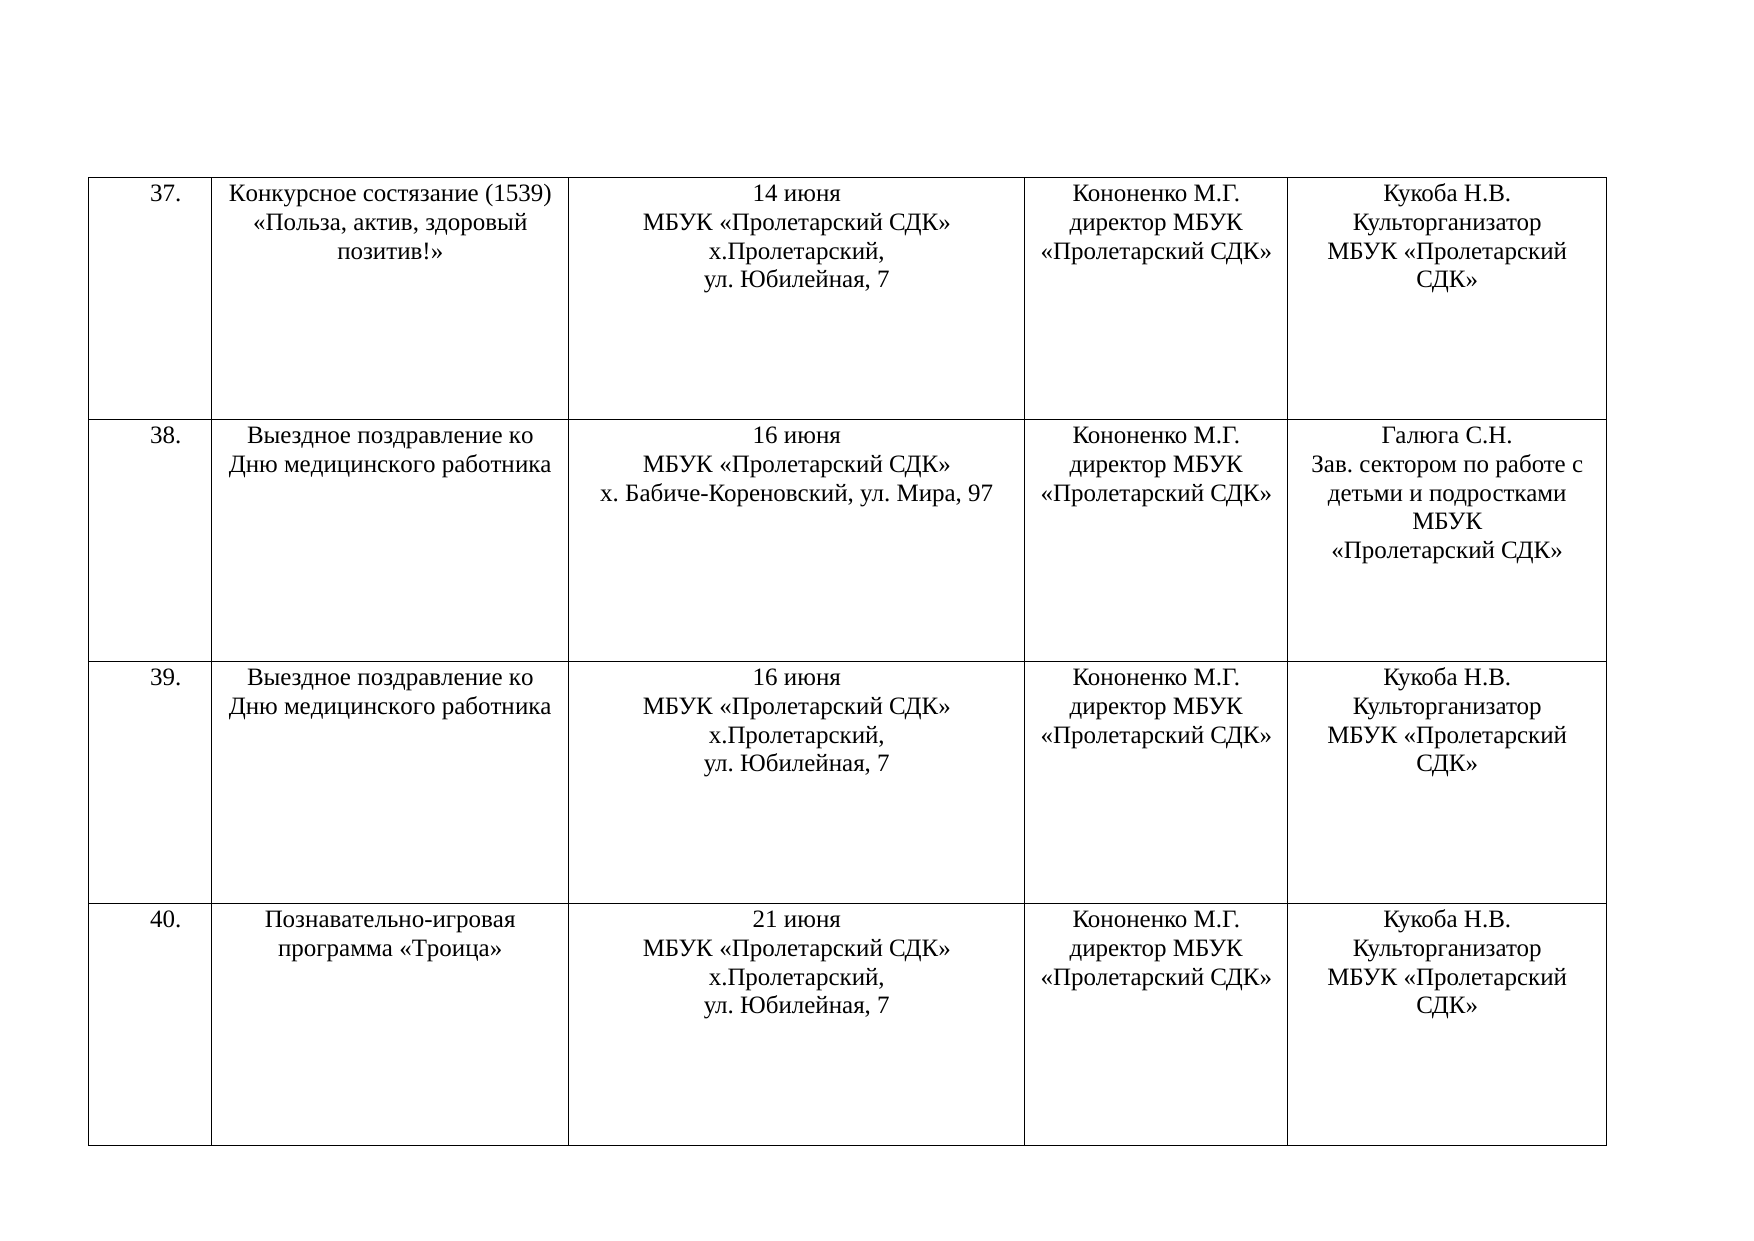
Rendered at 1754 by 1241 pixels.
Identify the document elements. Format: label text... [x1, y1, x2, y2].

table_cell Кукоба Н.В. Культорганизатор МБУК «Пролетарский СДК» [1288, 178, 1606, 419]
table_cell Кукоба Н.В. Культорганизатор МБУК «Пролетарский СДК» [1288, 662, 1606, 903]
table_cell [1025, 904, 1287, 1145]
table_cell 14 июня МБУК «Пролетарский СДК» х.Пролетарский, ул. Юбилейная, 7 [569, 178, 1024, 419]
table_cell [89, 662, 211, 903]
table_cell 16 июня МБУК «Пролетарский СДК» х.Пролетарский, ул. Юбилейная, 7 [569, 662, 1024, 903]
table_cell Кукоба Н.В. Культорганизатор МБУК «Пролетарский СДК» [1288, 904, 1606, 1145]
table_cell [1025, 178, 1287, 419]
table_cell [89, 420, 211, 661]
table_cell [89, 178, 211, 419]
table_cell Галюга С.Н. Зав. сектором по работе с детьми и подростками МБУК «Пролетарский СДК» [1288, 420, 1606, 661]
table_cell Кононенко М.Г. директор МБУК «Пролетарский СДК» [1025, 420, 1287, 661]
table_cell Выездное поздравление ко Дню медицинского работника [212, 662, 568, 903]
table_cell Познавательно-игровая программа «Троица» [212, 904, 568, 1145]
table_cell 16 июня МБУК «Пролетарский СДК» х. Бабиче-Кореновский, ул. Мира, 97 [569, 420, 1024, 661]
table_cell 21 июня МБУК «Пролетарский СДК» х.Пролетарский, ул. Юбилейная, 7 [569, 904, 1024, 1145]
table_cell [212, 178, 568, 419]
table_cell Кононенко М.Г. директор МБУК «Пролетарский СДК» [1025, 662, 1287, 903]
table_cell Выездное поздравление ко Дню медицинского работника [212, 420, 568, 661]
table_cell [89, 904, 211, 1145]
